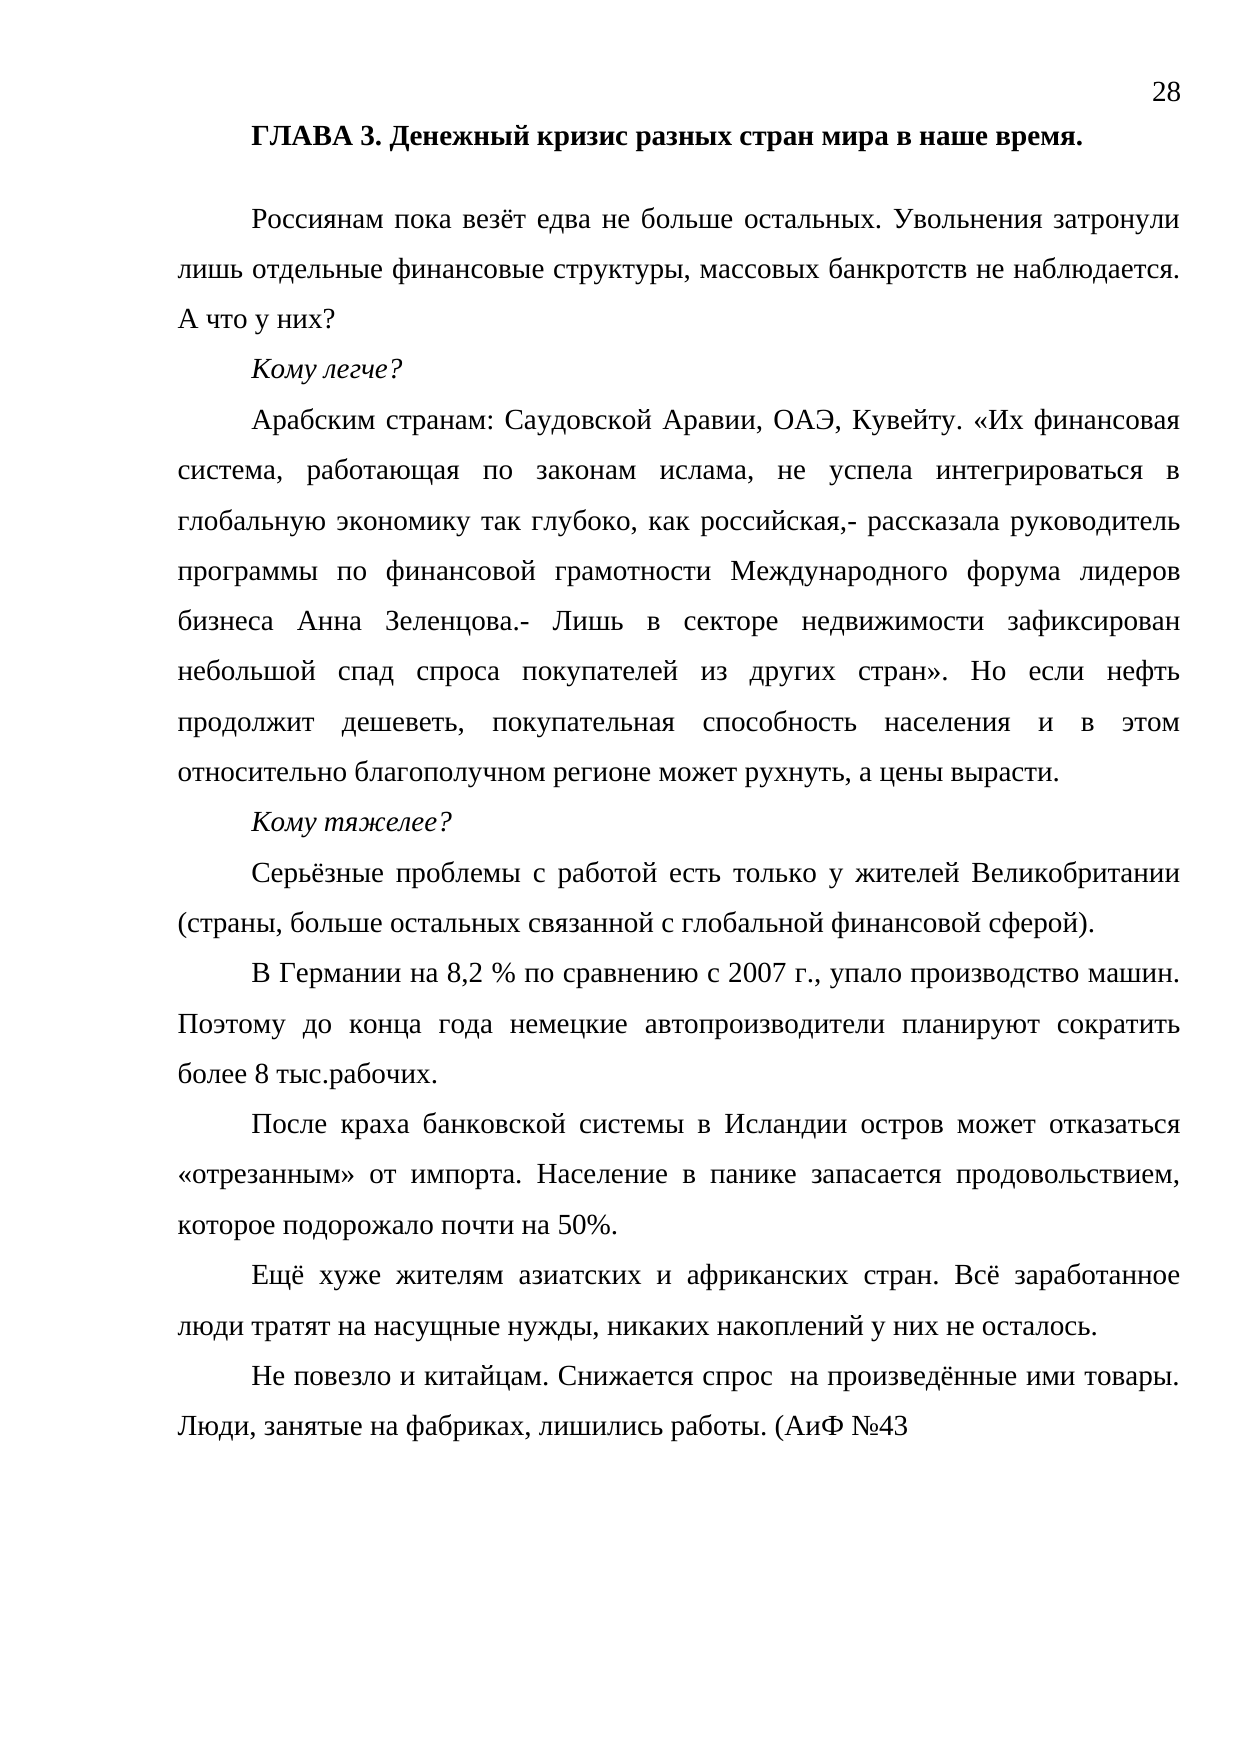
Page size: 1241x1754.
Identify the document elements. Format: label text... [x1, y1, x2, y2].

text Серьёзные проблемы с работой есть только у жителей Великобритании (страны, больше остальных связанной с глобальной финансовой сферой). [177, 855, 1181, 939]
text Ещё хуже жителям азиатских и африканских стран. Всё заработанное люди тратят на насущные нужды, никаких накоплений у них не осталось. [177, 1257, 1181, 1341]
text Арабским странам: Саудовской Аравии, ОАЭ, Кувейту. «Их финансовая система, работающая по законам ислама, не успела интегрироваться в глобальную экономику так глубоко, как российская,- рассказала руководитель программы по финансовой грамотности Международного форума лидеров бизнеса Анна Зеленцова.- Лишь в секторе недвижимости зафиксирован небольшой спад спроса покупателей из других стран». Но если нефть продолжит дешеветь, покупательная способность населения и в этом относительно благополучном регионе может рухнуть, а цены вырасти. [177, 402, 1181, 788]
text В Германии на 8,2 % по сравнению с ., упало производство машин. Поэтому до конца года немецкие автопроизводители планируют сократить более 8 тыс.рабочих. [177, 955, 1181, 1089]
text Россиянам пока везёт едва не больше остальных. Увольнения затронули лишь отдельные финансовые структуры, массовых банкротств не наблюдается. А что у них? [177, 201, 1181, 335]
text Не повезло и китайцам. Снижается спрос на произведённые ими товары. Люди, занятые на фабриках, лишились работы. (АиФ №43 [177, 1358, 1181, 1442]
text Кому легче? [177, 352, 1181, 385]
text Кому тяжелее? [177, 804, 1181, 838]
text После краха банковской системы в Исландии остров может отказаться «отрезанным» от импорта. Население в панике запасается продовольствием, которое подорожало почти на 50%. [177, 1106, 1181, 1241]
text ГЛАВА 3. Денежный кризис разных стран мира в наше время. [177, 118, 1181, 152]
